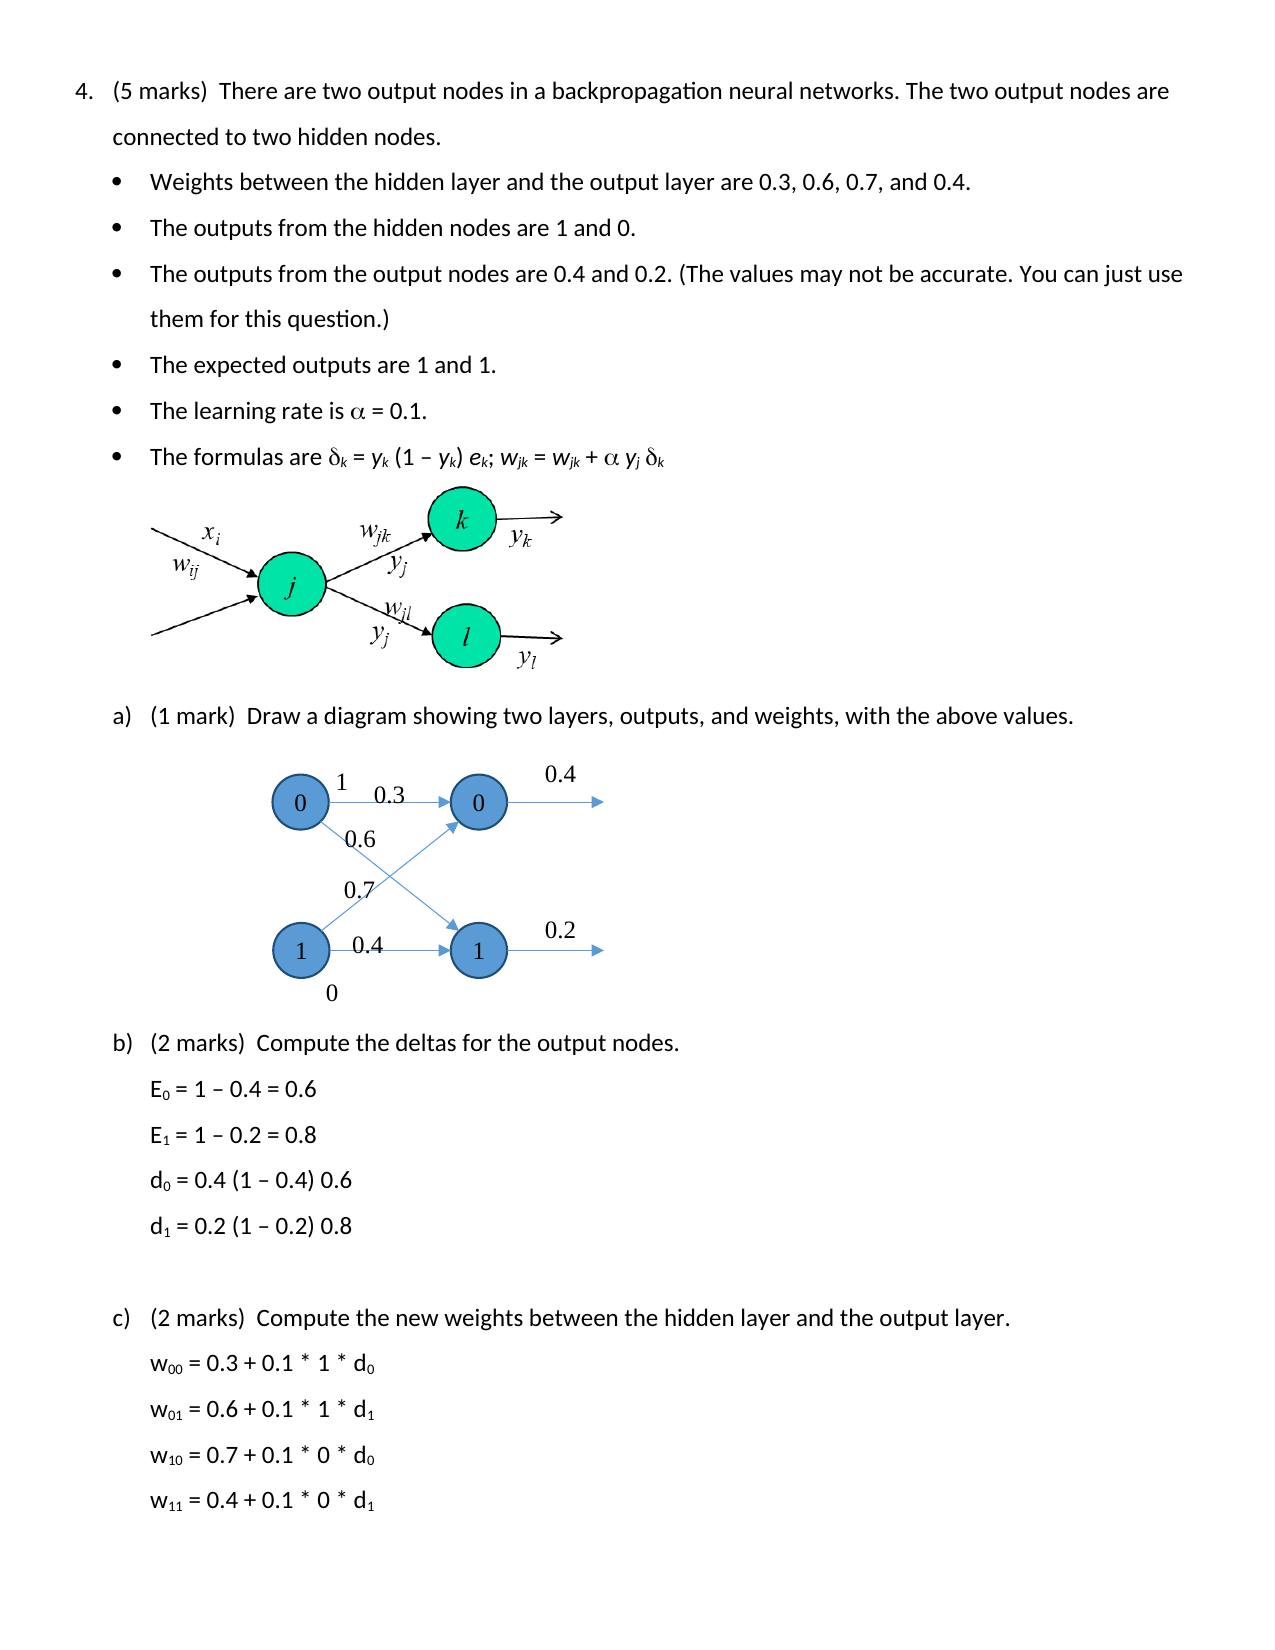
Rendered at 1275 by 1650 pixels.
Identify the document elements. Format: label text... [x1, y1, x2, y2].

text w00 = 0.3 + 0.1 * 1 * d0 [150, 1347, 1200, 1378]
list (2 marks) Compute the deltas for the output nodes. [112, 1027, 1200, 1058]
text E1 = 1 – 0.2 = 0.8 [150, 1119, 1200, 1149]
list The expected outputs are 1 and 1. [112, 349, 1200, 380]
list (2 marks) Compute the new weights between the hidden layer and the output layer. [112, 1302, 1200, 1332]
list Weights between the hidden layer and the output layer are 0.3, 0.6, 0.7, and 0.4. [112, 166, 1200, 197]
list The outputs from the output nodes are 0.4 and 0.2. (The values may not be accurate. You can just use them for this question.) [112, 258, 1200, 334]
list (5 marks) There are two output nodes in a backpropagation neural networks. The two output nodes are connected to two hidden nodes. [75, 75, 1200, 151]
text w01 = 0.6 + 0.1 * 1 * d1 [150, 1393, 1200, 1424]
list The formulas are k = yk (1 – yk) ek; wjk = wjk + yj k [112, 441, 1200, 471]
text d0 = 0.4 (1 – 0.4) 0.6 [150, 1164, 1200, 1195]
text w10 = 0.7 + 0.1 * 0 * d0 [150, 1439, 1200, 1469]
text w11 = 0.4 + 0.1 * 0 * d1 [150, 1485, 1200, 1515]
text d1 = 0.2 (1 – 0.2) 0.8 [150, 1210, 1200, 1241]
list (1 mark) Draw a diagram showing two layers, outputs, and weights, with the above values. [112, 700, 1200, 731]
list The outputs from the hidden nodes are 1 and 0. [112, 212, 1200, 243]
picture [150, 486, 573, 686]
text E0 = 1 – 0.4 = 0.6 [150, 1073, 1200, 1104]
list The learning rate is = 0.1. [112, 395, 1200, 426]
